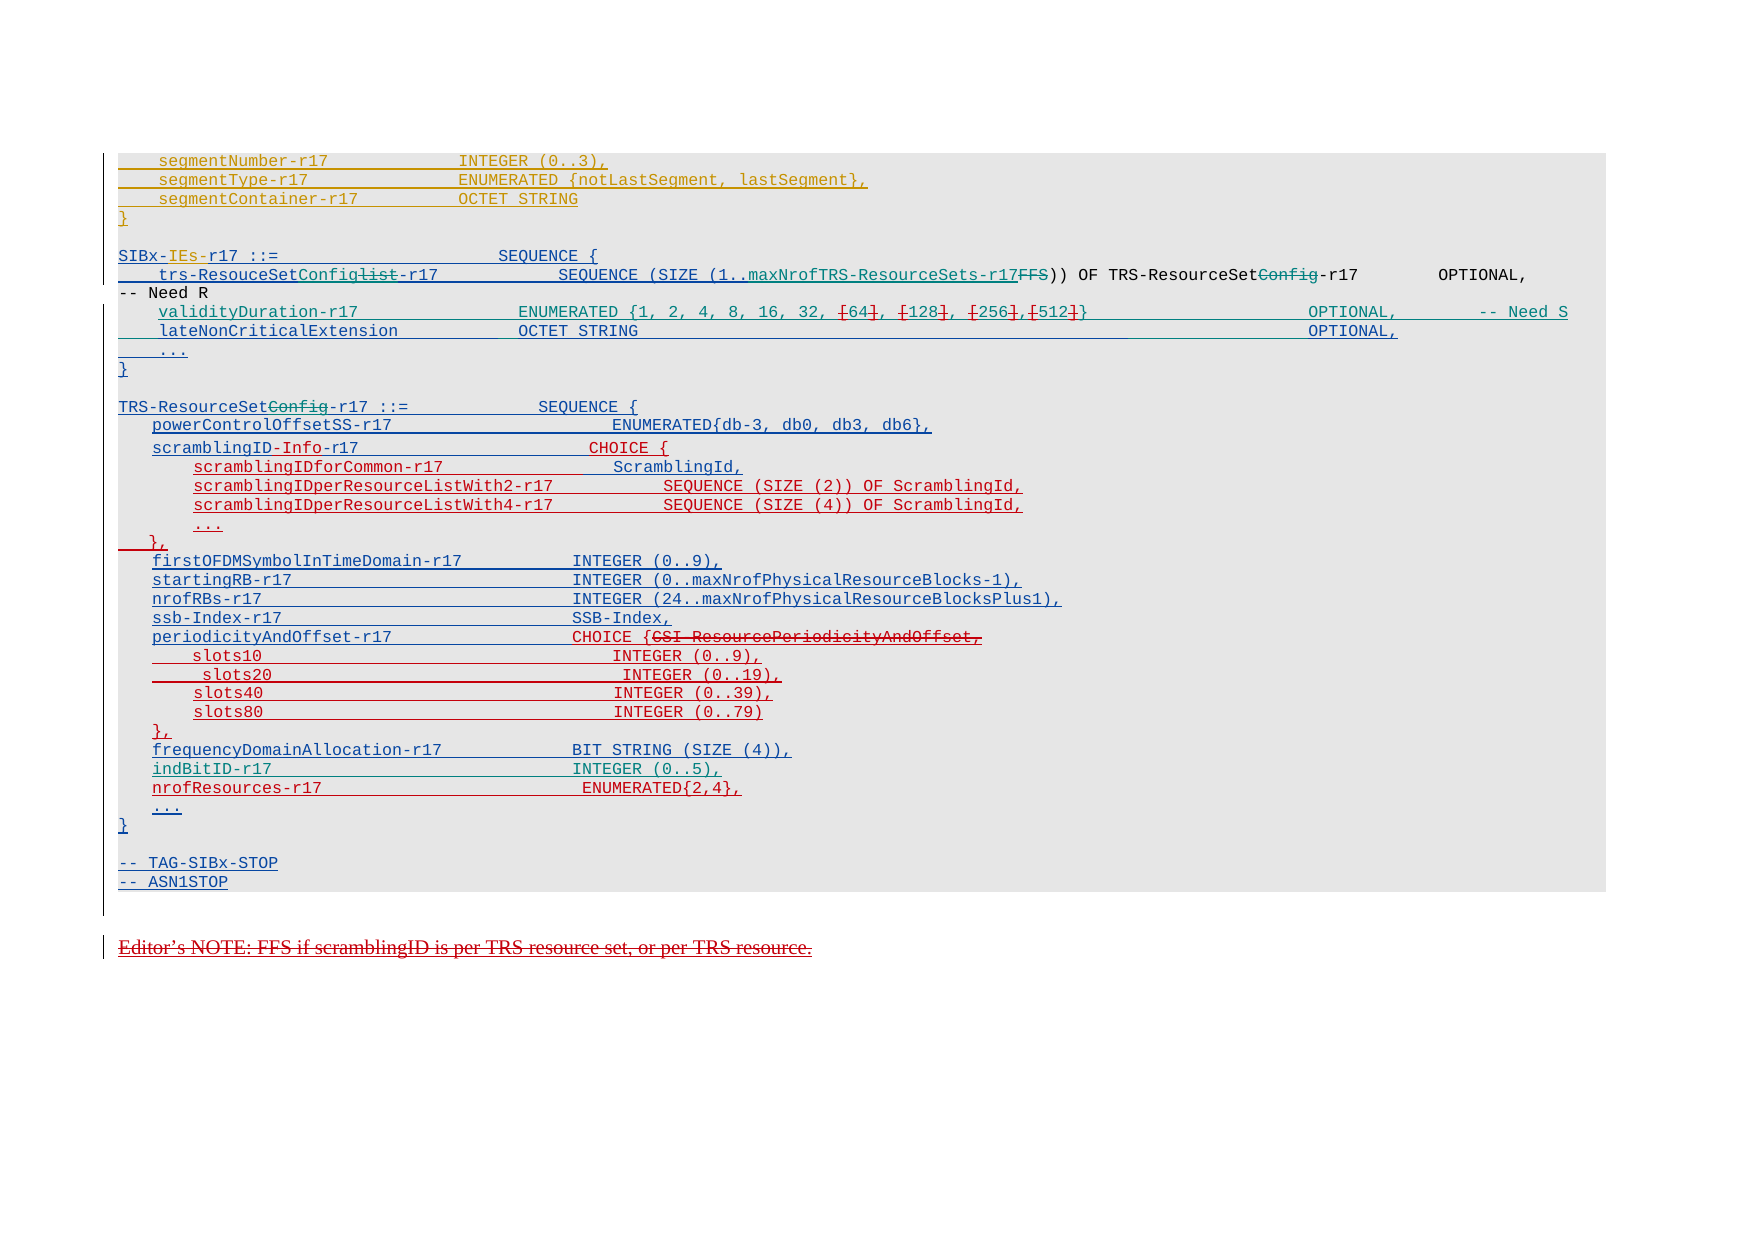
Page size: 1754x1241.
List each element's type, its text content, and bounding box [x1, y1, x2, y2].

text )) OF TRS-ResourceSet-r17 OPTIONAL, -- Need R [118, 266, 1606, 304]
